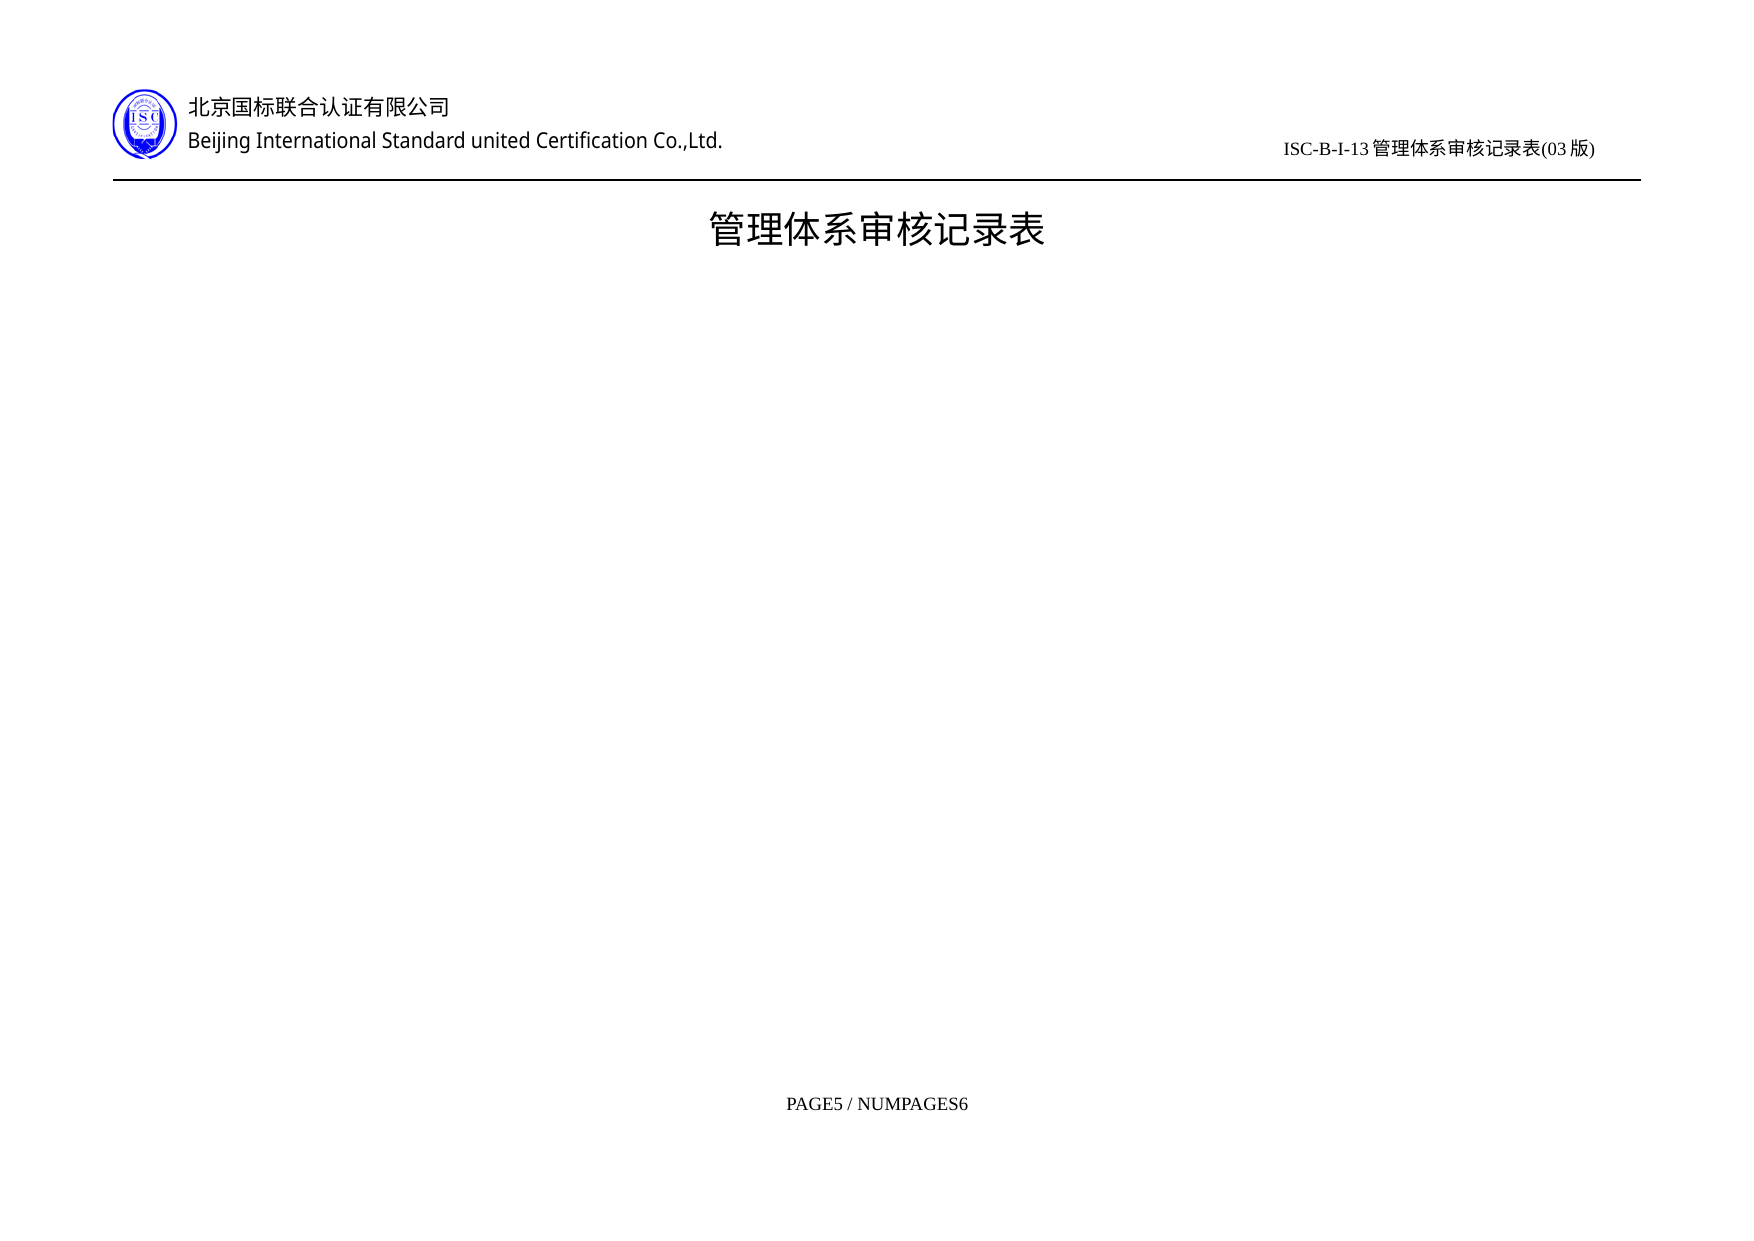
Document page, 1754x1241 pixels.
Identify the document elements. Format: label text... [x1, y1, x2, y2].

text 管理体系审核记录表 [112, 195, 1641, 260]
picture [112, 89, 180, 158]
